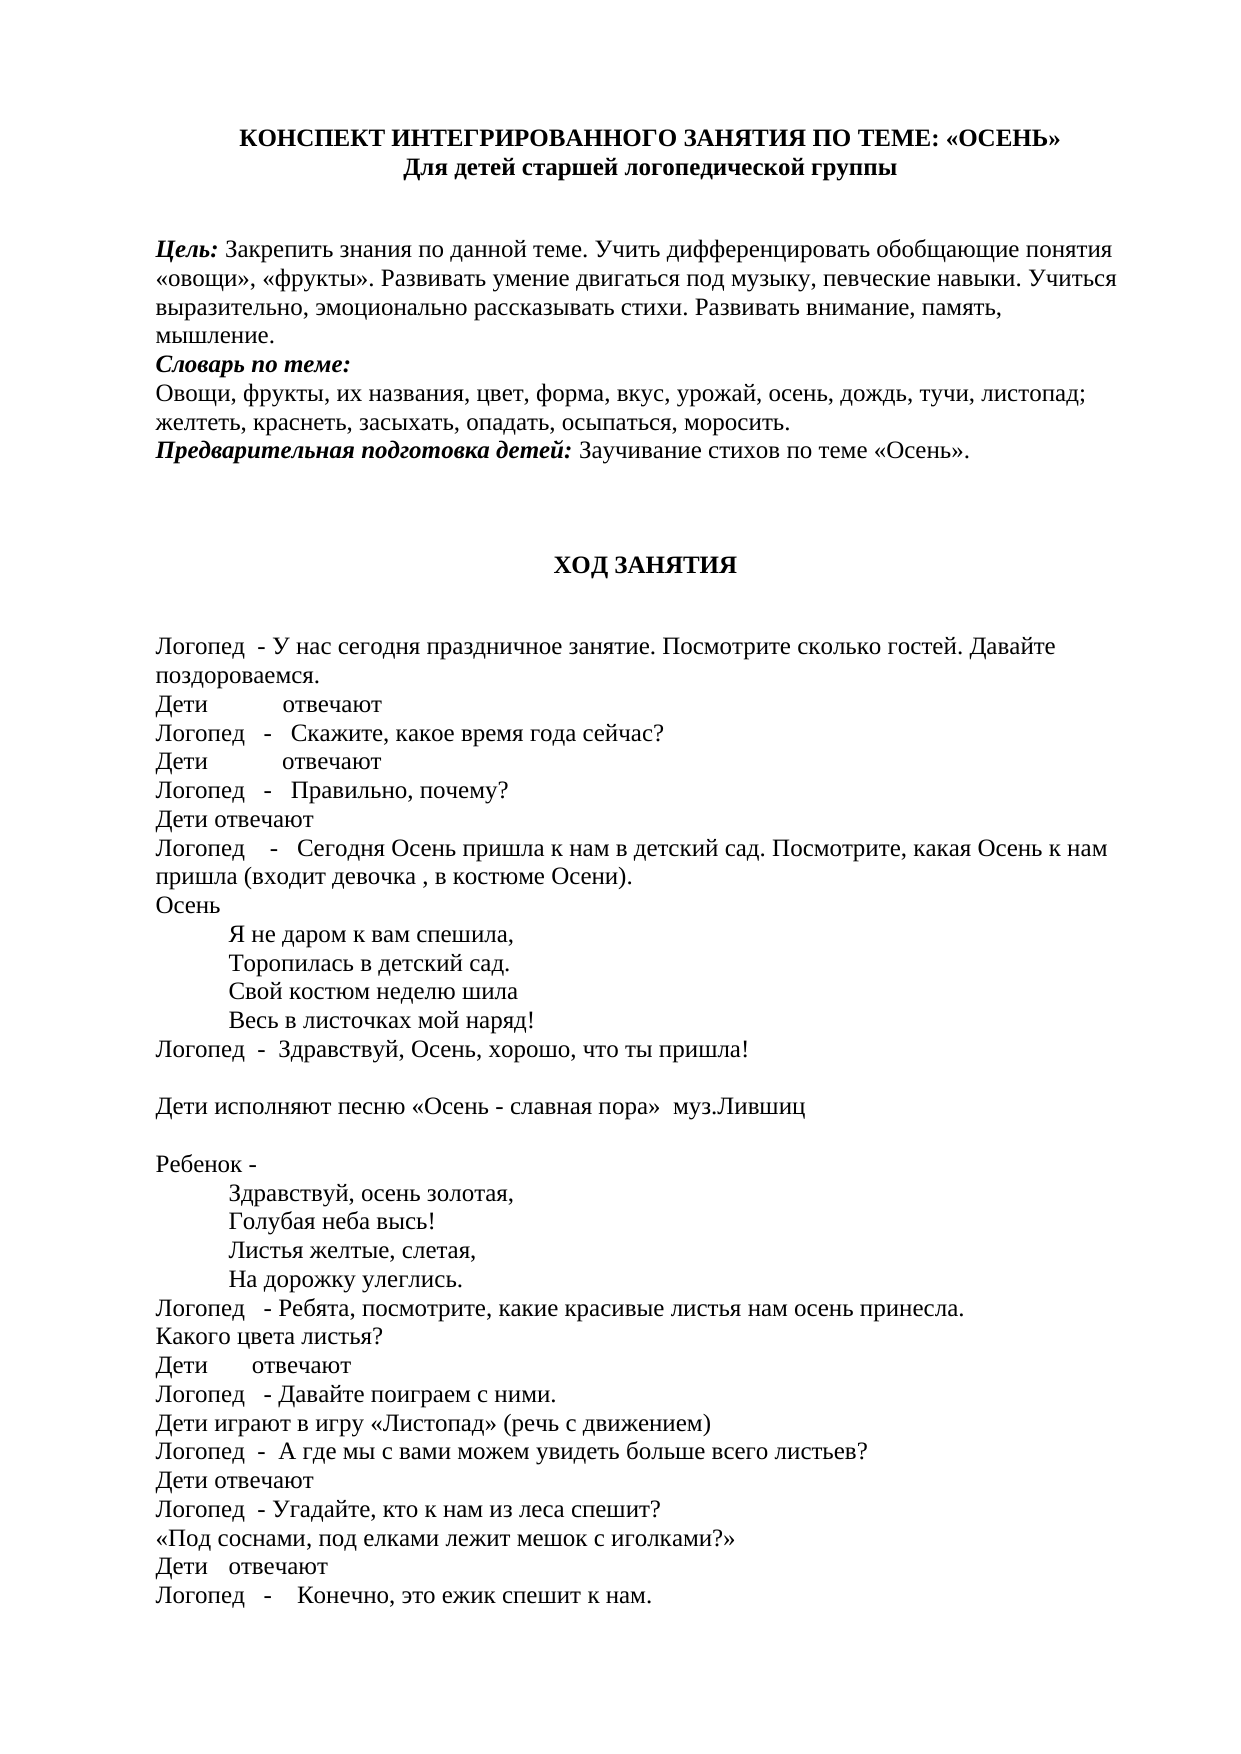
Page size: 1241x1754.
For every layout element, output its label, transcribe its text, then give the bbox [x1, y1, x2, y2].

text Ребенок - [155, 1149, 1124, 1178]
text Словарь по теме: [155, 349, 1124, 378]
text Здравствуй, осень золотая, [228, 1178, 1124, 1206]
text На дорожку улеглись. [228, 1264, 1124, 1293]
text Дети отвечают [155, 746, 1124, 775]
text Овощи, фрукты, их названия, цвет, форма, вкус, урожай, осень, дождь, тучи, листопад; желтеть, краснеть, засыхать, опадать, осыпаться, моросить. Предварительная подготовка детей: Заучивание стихов по теме «Осень». [155, 378, 1124, 464]
text Я не даром к вам спешила, [228, 919, 1124, 948]
text КОНСПЕКТ ИНТЕГРИРОВАННОГО ЗАНЯТИЯ ПО ТЕМЕ: «ОСЕНЬ» [155, 123, 1145, 152]
text Для детей старшей логопедической группы [155, 152, 1145, 181]
text Торопилась в детский сад. [228, 948, 1124, 976]
text Дети отвечают [155, 689, 1145, 718]
text Дети отвечают [155, 804, 1124, 833]
text Осень [155, 890, 1124, 919]
text Логопед - У нас сегодня праздничное занятие. Посмотрите сколько гостей. Давайте [155, 631, 1145, 660]
text Дети исполняют песню «Осень - славная пора» муз.Лившиц [155, 1091, 1124, 1120]
text Логопед - Скажите, какое время года сейчас? [155, 718, 1124, 746]
text Листья желтые, слетая, [228, 1235, 1124, 1264]
text Логопед - Здравствуй, Осень, хорошо, что ты пришла! [155, 1034, 1124, 1063]
text Свой костюм неделю шила [228, 976, 1124, 1005]
text Логопед - Правильно, почему? [155, 775, 1124, 804]
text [155, 1293, 1145, 1609]
text Цель: Закрепить знания по данной теме. Учить дифференцировать обобщающие понятия «овощи», «фрукты». Развивать умение двигаться под музыку, певческие навыки. Учиться выразительно, эмоционально рассказывать стихи. Развивать внимание, память, мышление. [155, 234, 1124, 349]
text ХОД ЗАНЯТИЯ [553, 550, 1145, 579]
text Голубая неба высь! [228, 1206, 1124, 1235]
text поздороваемся. [155, 660, 1145, 689]
text Логопед - Сегодня Осень пришла к нам в детский сад. Посмотрите, какая Осень к нам пришла (входит девочка , в костюме Осени). [155, 833, 1124, 890]
text Весь в листочках мой наряд! [228, 1005, 1124, 1034]
